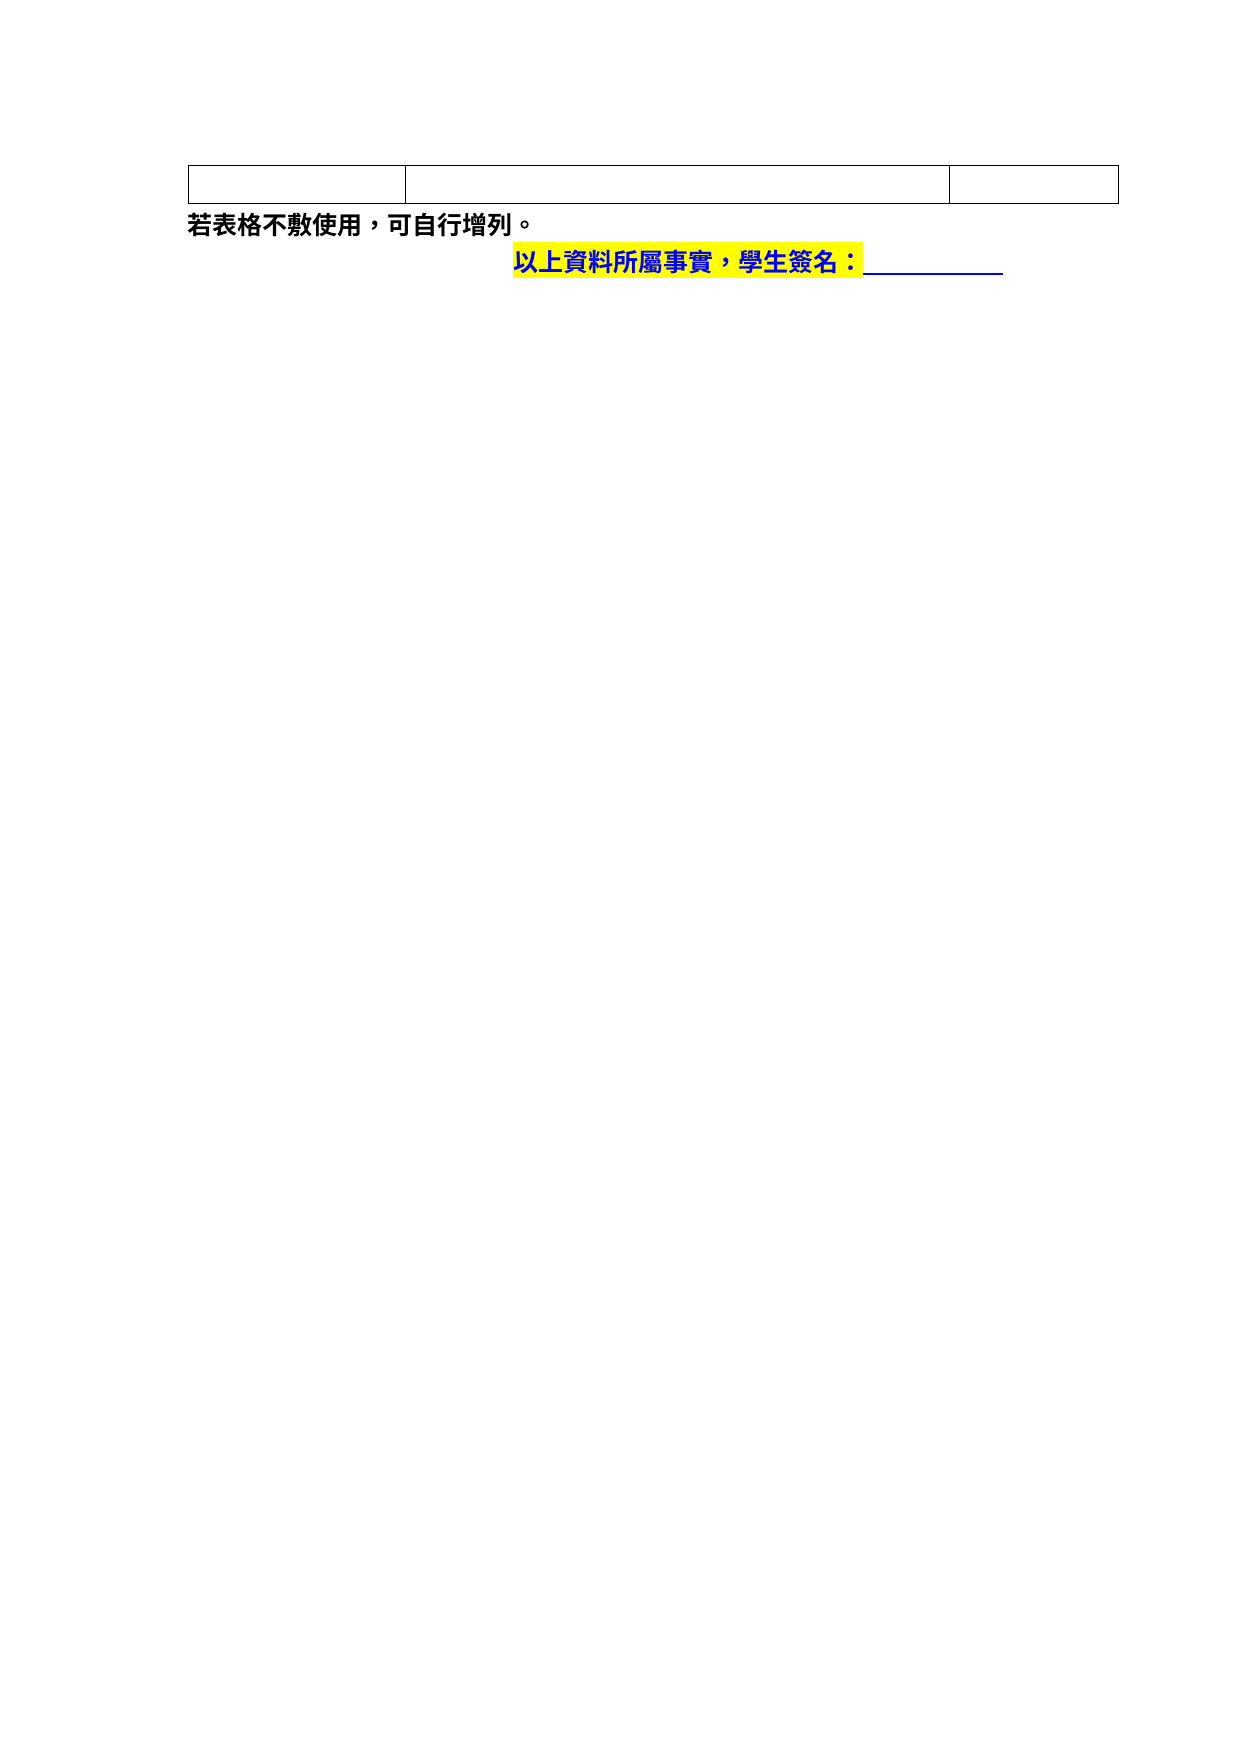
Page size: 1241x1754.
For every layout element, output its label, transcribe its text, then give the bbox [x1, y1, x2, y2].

table_cell [950, 166, 1118, 203]
table_cell [406, 166, 949, 203]
text 若表格不敷使用，可自行增列。 [187, 204, 1069, 242]
table_cell 年 月 日 [189, 166, 405, 203]
text 以上資料所屬事實，學生簽名： [187, 242, 1106, 279]
